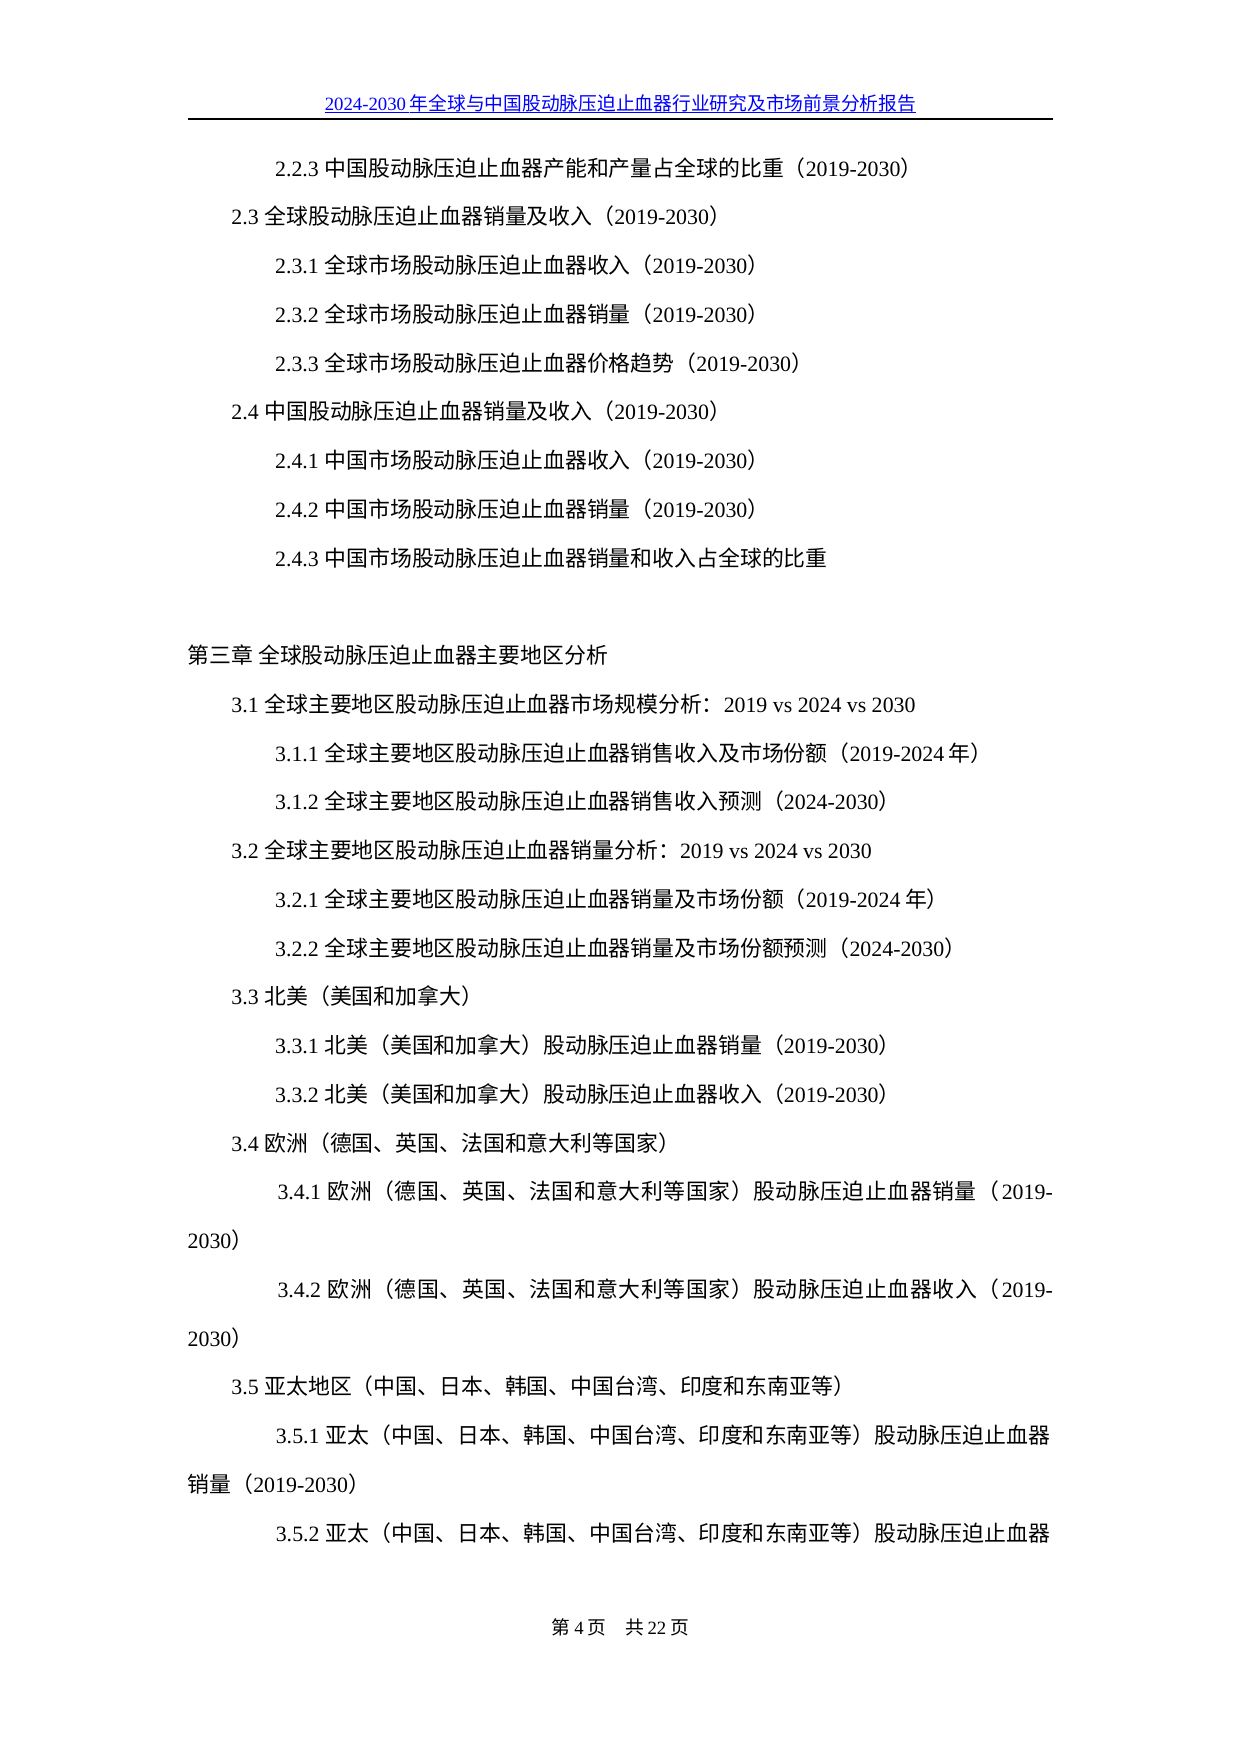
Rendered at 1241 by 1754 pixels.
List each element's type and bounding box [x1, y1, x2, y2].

text [187, 150, 1053, 1548]
